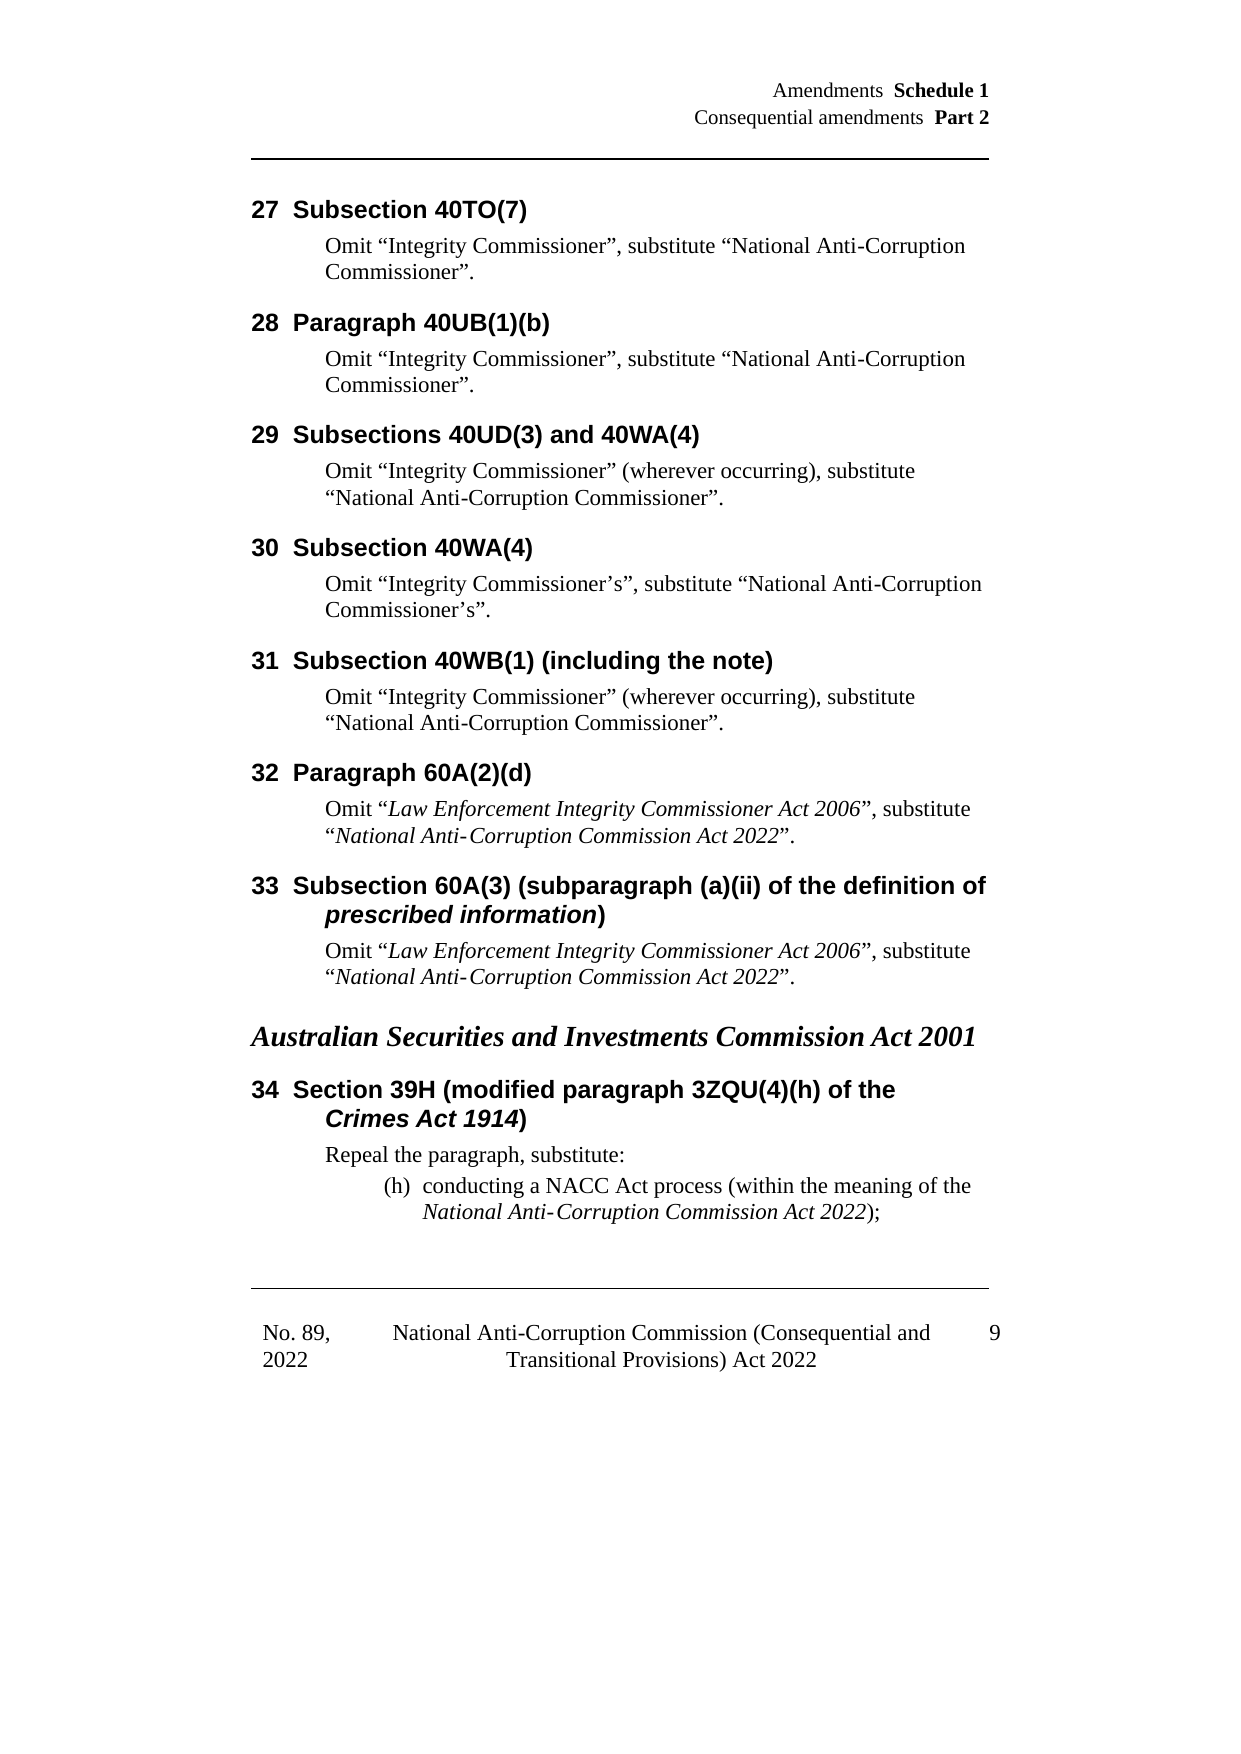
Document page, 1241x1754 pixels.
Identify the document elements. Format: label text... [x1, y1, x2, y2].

text Australian Securities and Investments Commission Act 2001 [251, 1019, 989, 1052]
text 30 Subsection 40WA(4) [251, 533, 989, 562]
text 29 Subsections 40UD(3) and 40WA(4) [251, 420, 989, 449]
text Omit “Integrity Commissioner” (wherever occurring), substitute “National Anti-Corruption Commissioner”. [325, 683, 989, 736]
text Omit “Integrity Commissioner”, substitute “National Anti-Corruption Commissioner”. [325, 345, 989, 397]
text 31 Subsection 40WB(1) (including the note) [251, 646, 989, 674]
text Omit “Integrity Commissioner”, substitute “National Anti-Corruption Commissioner”. [325, 232, 989, 285]
text Repeal the paragraph, substitute: [325, 1141, 989, 1167]
text Omit “Law Enforcement Integrity Commissioner Act 2006”, substitute “National Anti-Corruption Commission Act 2022”. [325, 937, 989, 990]
text Omit “Law Enforcement Integrity Commissioner Act 2006”, substitute “National Anti-Corruption Commission Act 2022”. [325, 796, 989, 848]
text 34 Section 39H (modified paragraph 3ZQU(4)(h) of the Crimes Act 1914) [251, 1075, 989, 1133]
text 32 Paragraph 60A(2)(d) [251, 758, 989, 787]
text 33 Subsection 60A(3) (subparagraph (a)(ii) of the definition of prescribed information) [251, 871, 989, 929]
text (h) conducting a NACC Act process (within the meaning of the National Anti-Corruption Commission Act 2022); [251, 1172, 989, 1224]
text 28 Paragraph 40UB(1)(b) [251, 308, 989, 336]
text 27 Subsection 40TO(7) [251, 195, 989, 224]
text Omit “Integrity Commissioner’s”, substitute “National Anti-Corruption Commissioner’s”. [325, 570, 989, 623]
text Omit “Integrity Commissioner” (wherever occurring), substitute “National Anti-Corruption Commissioner”. [325, 457, 989, 510]
